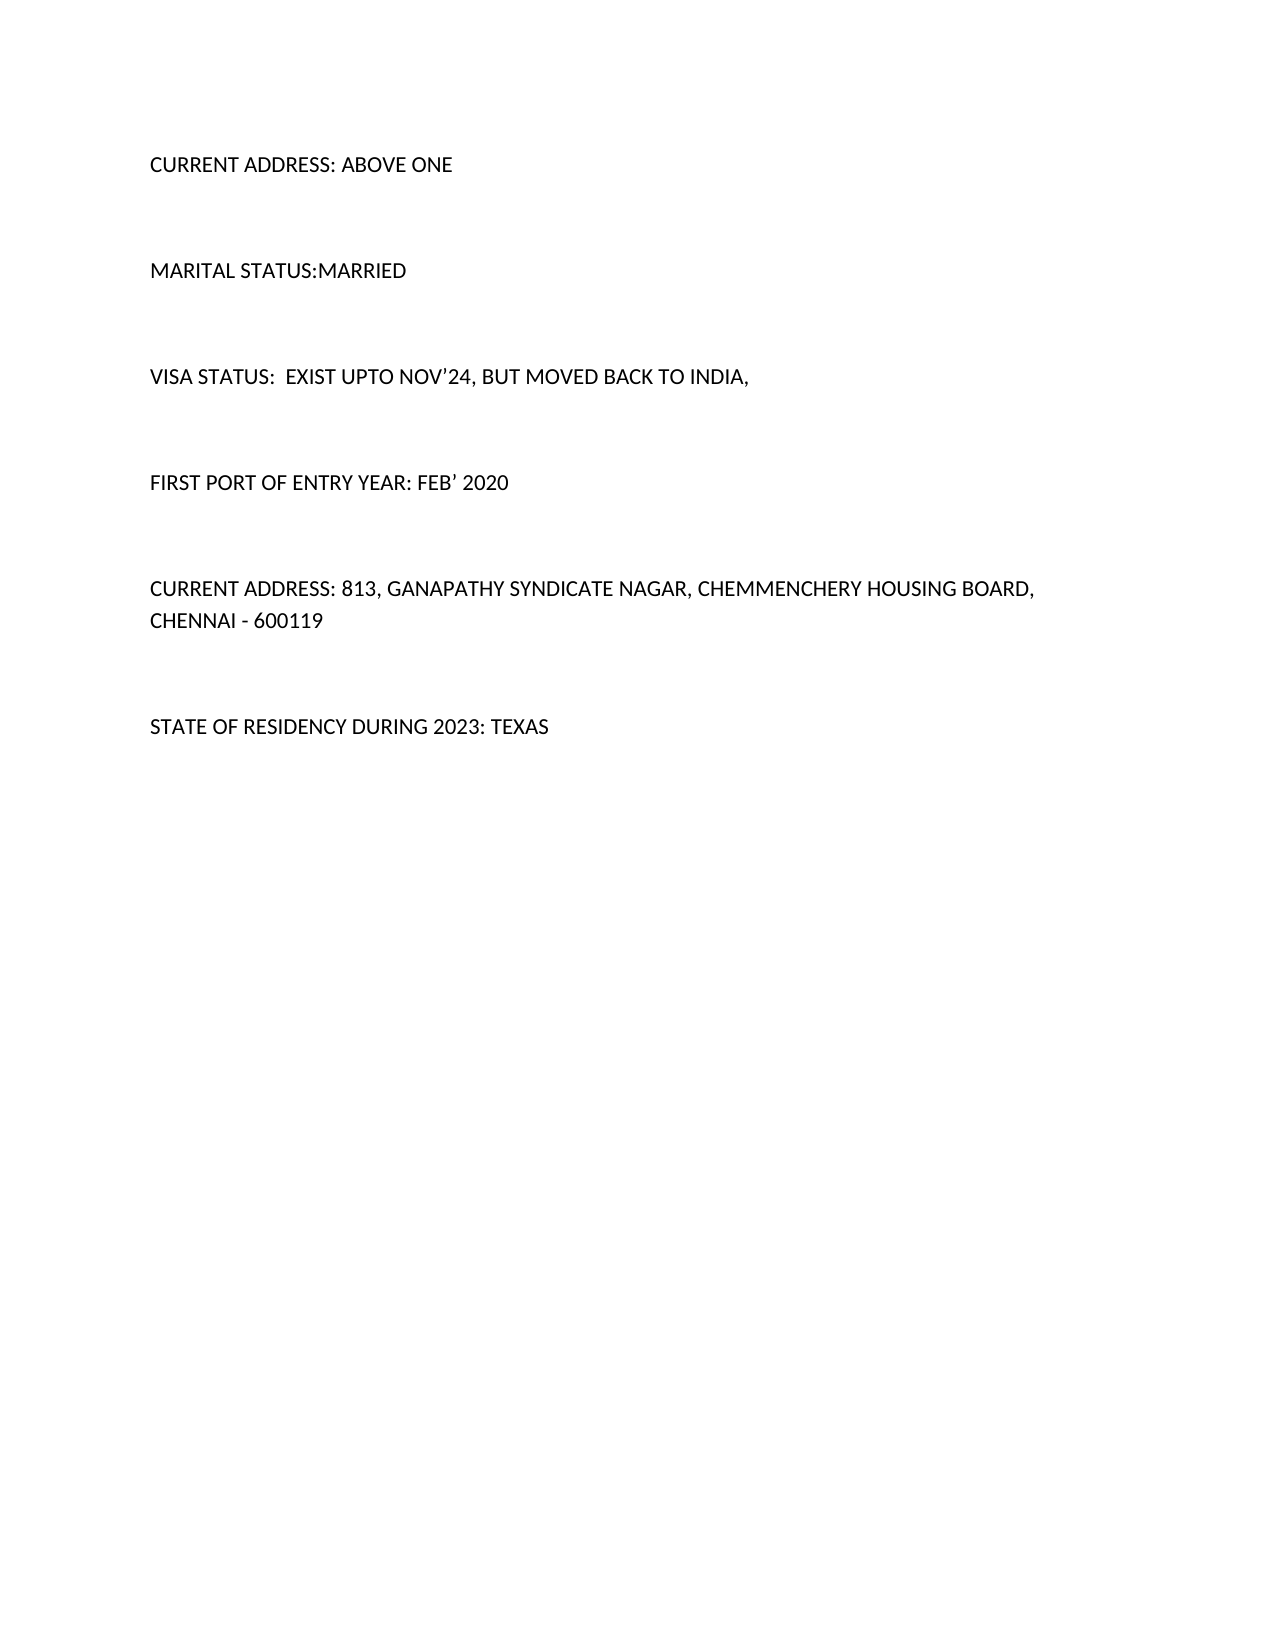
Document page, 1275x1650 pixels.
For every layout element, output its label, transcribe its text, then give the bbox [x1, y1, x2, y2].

text STATE OF RESIDENCY DURING 2023: TEXAS [150, 712, 1125, 740]
text CURRENT ADDRESS: 813, GANAPATHY SYNDICATE NAGAR, CHEMMENCHERY HOUSING BOARD, CHENNAI - 600119 [150, 574, 1125, 634]
text CURRENT ADDRESS: ABOVE ONE [150, 150, 1125, 178]
text MARITAL STATUS:MARRIED [150, 256, 1125, 284]
text FIRST PORT OF ENTRY YEAR: FEB’ 2020 [150, 468, 1125, 496]
text VISA STATUS: EXIST UPTO NOV’24, BUT MOVED BACK TO INDIA, [150, 362, 1125, 390]
